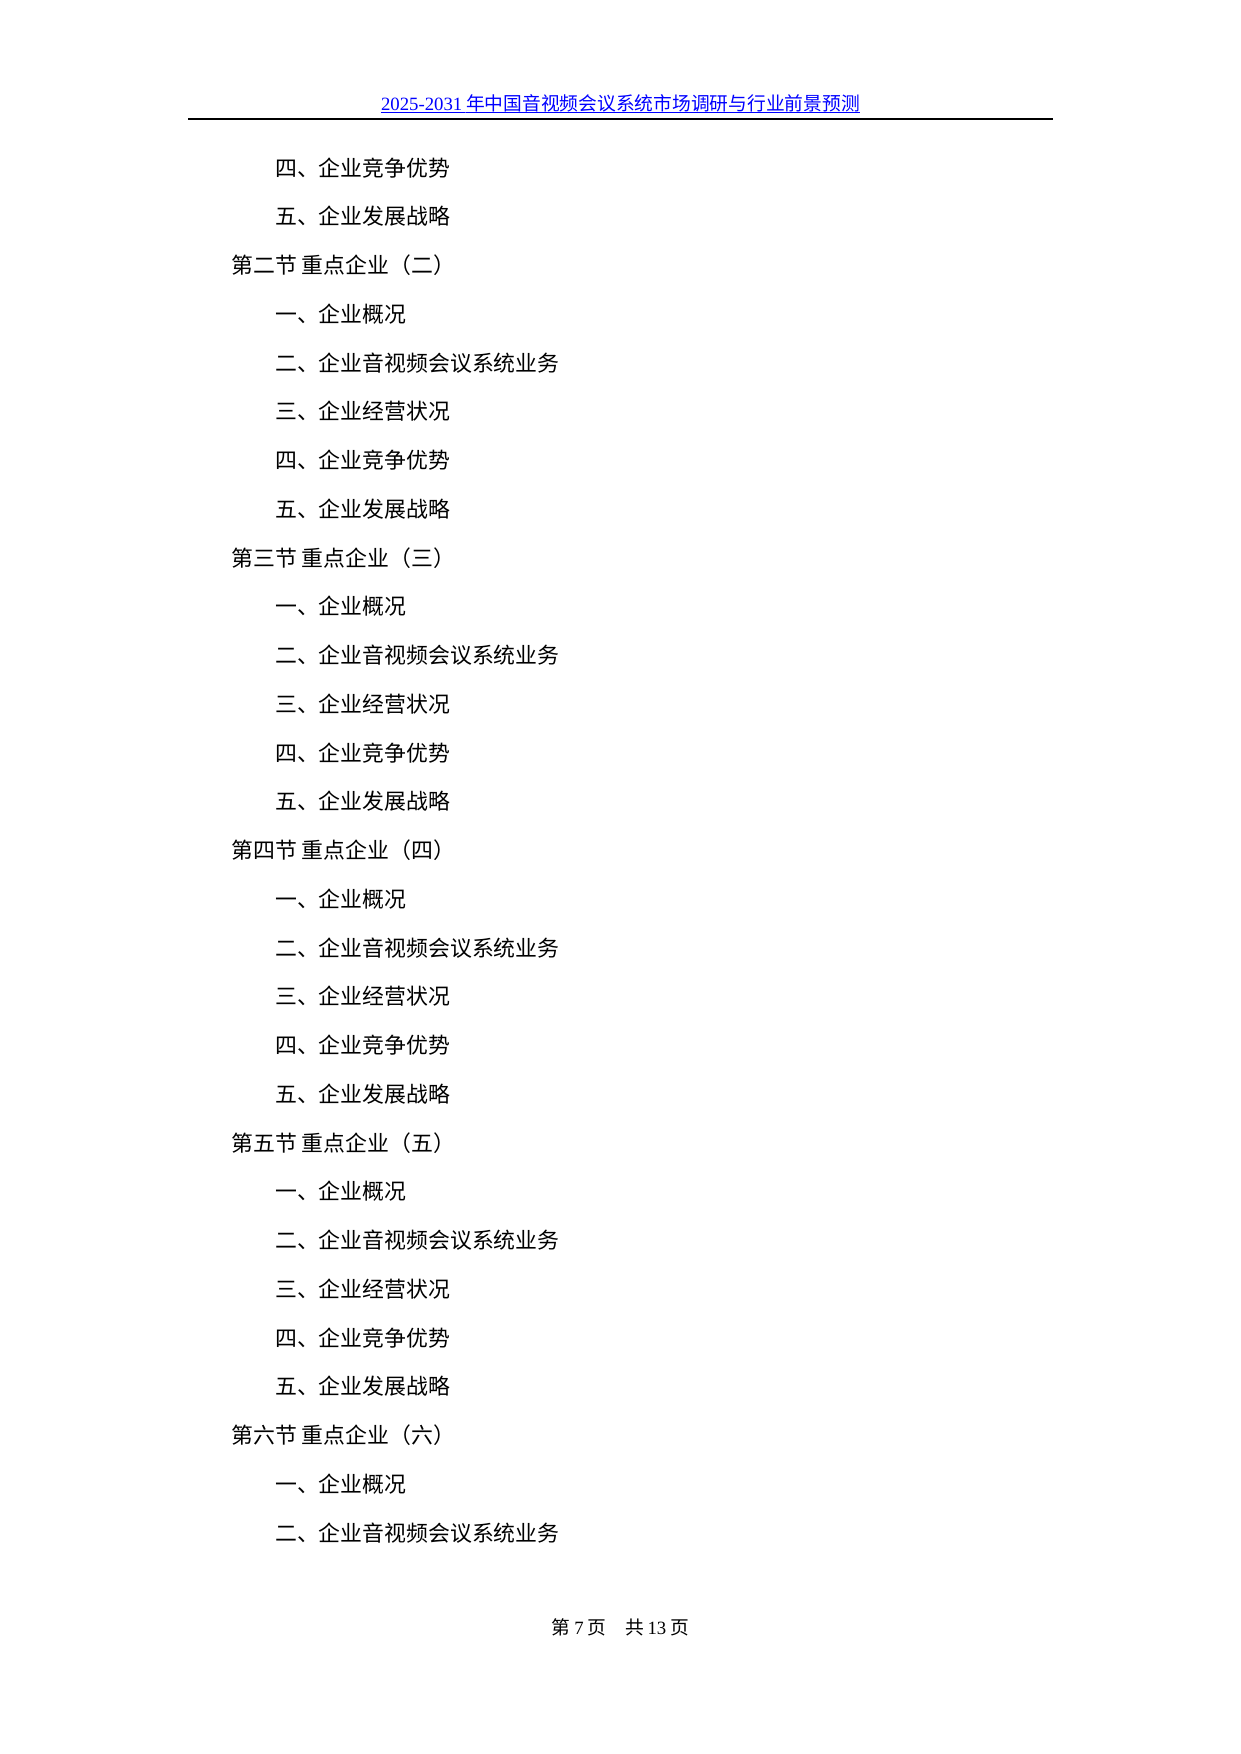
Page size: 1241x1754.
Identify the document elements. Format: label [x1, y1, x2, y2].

text [187, 150, 1053, 1548]
